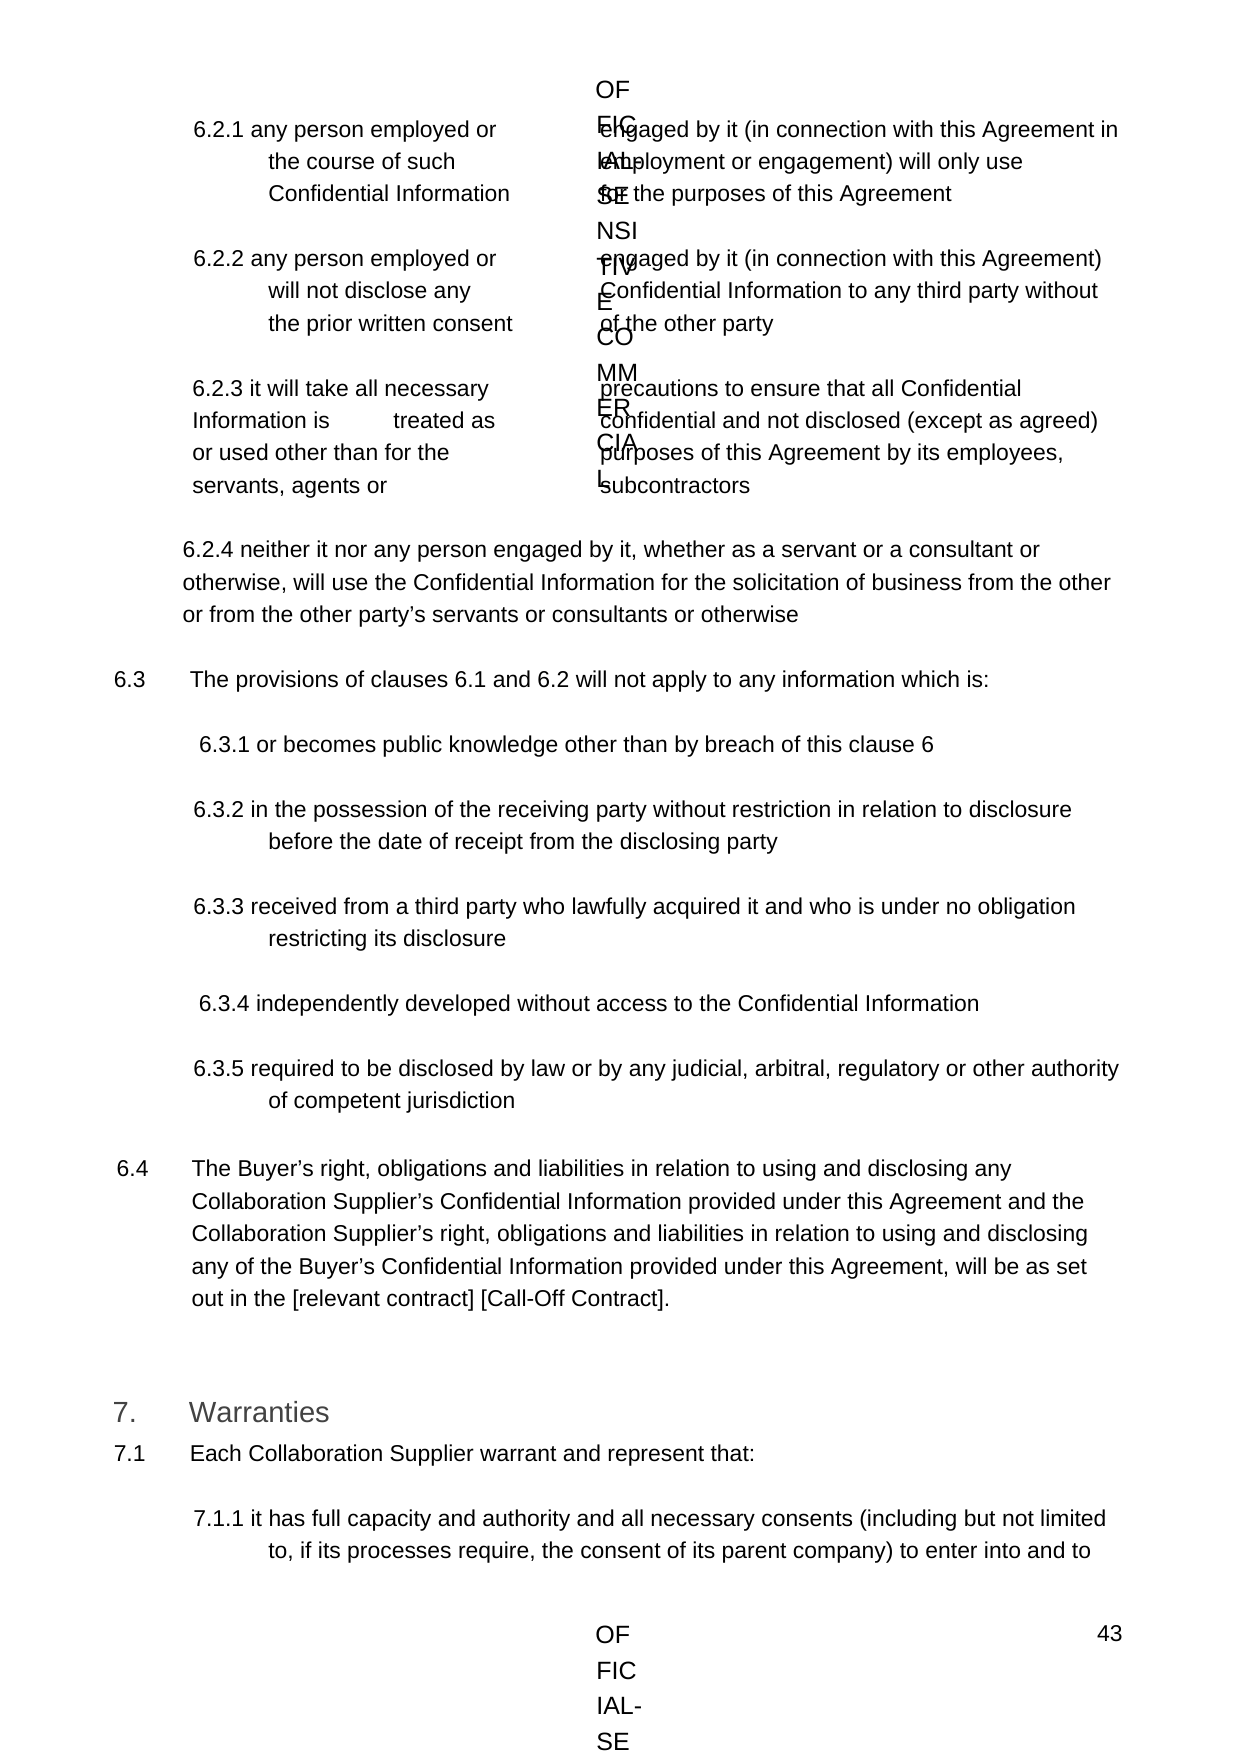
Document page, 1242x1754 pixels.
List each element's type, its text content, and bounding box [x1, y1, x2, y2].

text 6.3.1 or becomes public knowledge other than by breach of this clause 6 [0, 731, 1122, 757]
text 6.2.3 it will take all necessary precautions to ensure that all Confidential Information is treated as confidential and not disclosed (except as agreed) or used other than for the purposes of this Agreement by its employees, servants, agents or subcontractors [192, 374, 1121, 498]
text 6.3.4 independently developed without access to the Confidential Information [0, 990, 1122, 1016]
text 6.3 The provisions of clauses 6.1 and 6.2 will not apply to any information which is: [0, 666, 1122, 692]
text 6.3.2 in the possession of the receiving party without restriction in relation to disclosure before the date of receipt from the disclosing party [193, 796, 1121, 854]
text 6.3.5 required to be disclosed by law or by any judicial, arbitral, regulatory or other authority of competent jurisdiction [193, 1055, 1121, 1114]
text 6.3.3 received from a third party who lawfully acquired it and who is under no obligation restricting its disclosure [193, 893, 1121, 952]
text 6.2.1 any person employed or engaged by it (in connection with this Agreement in the course of such employment or engagement) will only use Confidential Information for the purposes of this Agreement [193, 116, 1121, 207]
text 6.4 The Buyer’s right, obligations and liabilities in relation to using and disclosing any Collaboration Supplier’s Confidential Information provided under this Agreement and the Collaboration Supplier’s right, obligations and liabilities in relation to using and disclosing any of the Buyer’s Confidential Information provided under this Agreement, will be as set out in the [relevant contract] [Call-Off Contract]. [116, 1155, 1121, 1311]
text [193, 1505, 1121, 1564]
text 6.2.2 any person employed or engaged by it (in connection with this Agreement) will not disclose any Confidential Information to any third party without the prior written consent of the other party [193, 245, 1121, 336]
subtitle 7. Warranties [0, 1395, 1122, 1428]
text 6.2.4 neither it nor any person engaged by it, whether as a servant or a consultant or otherwise, will use the Confidential Information for the solicitation of business from the other or from the other party’s servants or consultants or otherwise [182, 536, 1121, 627]
text 7.1 Each Collaboration Supplier warrant and represent that: [0, 1440, 1122, 1466]
